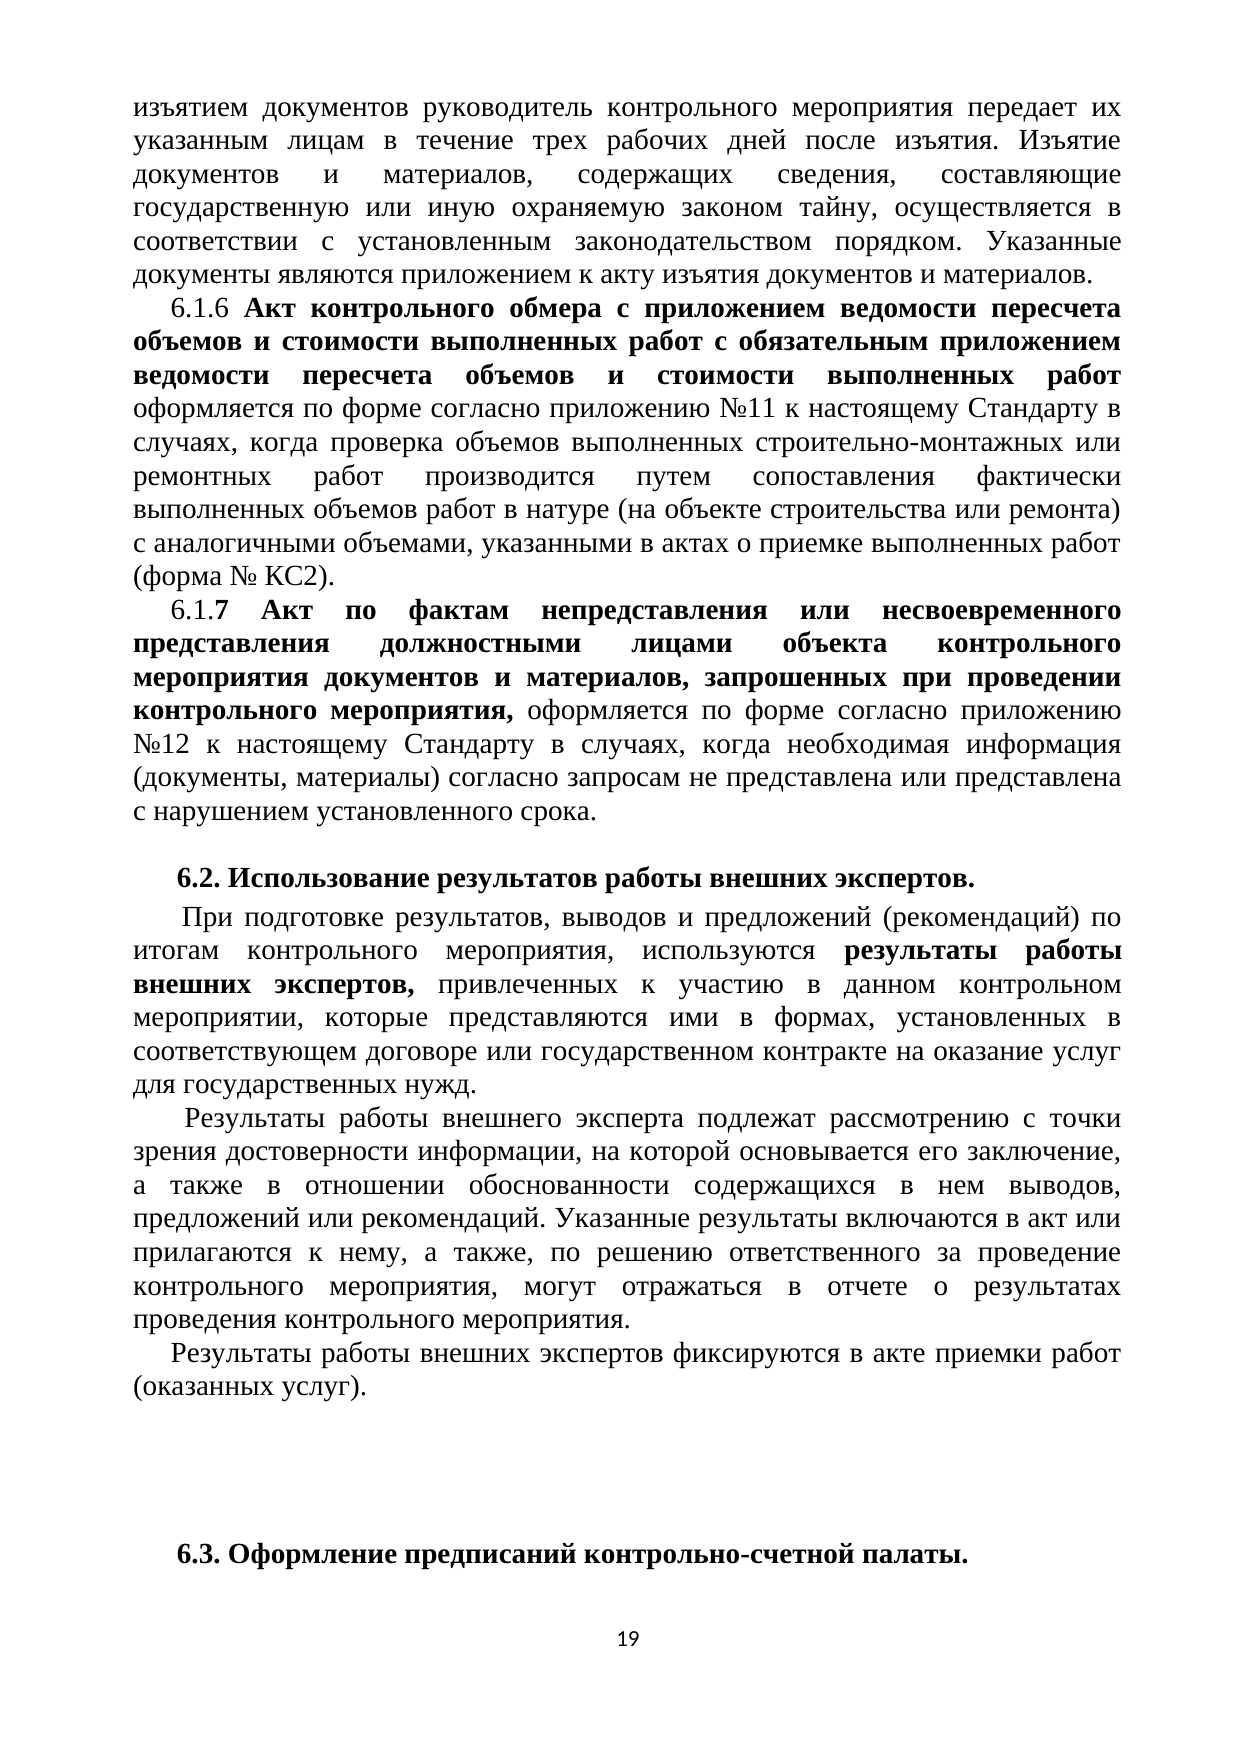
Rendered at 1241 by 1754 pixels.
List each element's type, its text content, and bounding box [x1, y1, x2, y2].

text 6.3. Оформление предписаний контрольно-счетной палаты. [133, 1536, 1122, 1569]
text Результаты работы внешних экспертов фиксируются в акте приемки работ (оказанных услуг). [133, 1335, 1122, 1402]
text Результаты работы внешнего эксперта подлежат рассмотрению с точки зрения достоверности информации, на которой основывается его заключение, а также в отношении обоснованности содержащихся в нем выводов, предложений или рекомендаций. Указанные результаты включаются в акт или прилагаются к нему, а также, по решению ответственного за проведение контрольного мероприятия, могут отражаться в отчете о результатах проведения контрольного мероприятия. [133, 1100, 1122, 1335]
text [133, 89, 1122, 290]
text При подготовке результатов, выводов и предложений (рекомендаций) по итогам контрольного мероприятия, используются результаты работы внешних экспертов, привлеченных к участию в данном контрольном мероприятии, которые представляются ими в формах, установленных в соответствующем договоре или государственном контракте на оказание услуг для государственных нужд. [133, 899, 1122, 1100]
text 6.1.7 Акт по фактам непредставления или несвоевременного представления должностными лицами объекта контрольного мероприятия документов и материалов, запрошенных при проведении контрольного мероприятия, оформляется по форме согласно приложению №12 к настоящему Стандарту в случаях, когда необходимая информация (документы, материалы) согласно запросам не представлена или представлена с нарушением установленного срока. [133, 592, 1122, 827]
text 6.1.6 Акт контрольного обмера с приложением ведомости пересчета объемов и стоимости выполненных работ с обязательным приложением ведомости пересчета объемов и стоимости выполненных работ оформляется по форме согласно приложению №11 к настоящему Стандарту в случаях, когда проверка объемов выполненных строительно-монтажных или ремонтных работ производится путем сопоставления фактически выполненных объемов работ в натуре (на объекте строительства или ремонта) с аналогичными объемами, указанными в актах о приемке выполненных работ (форма № КС2). [133, 290, 1122, 592]
text 6.2. Использование результатов работы внешних экспертов. [133, 860, 1122, 894]
